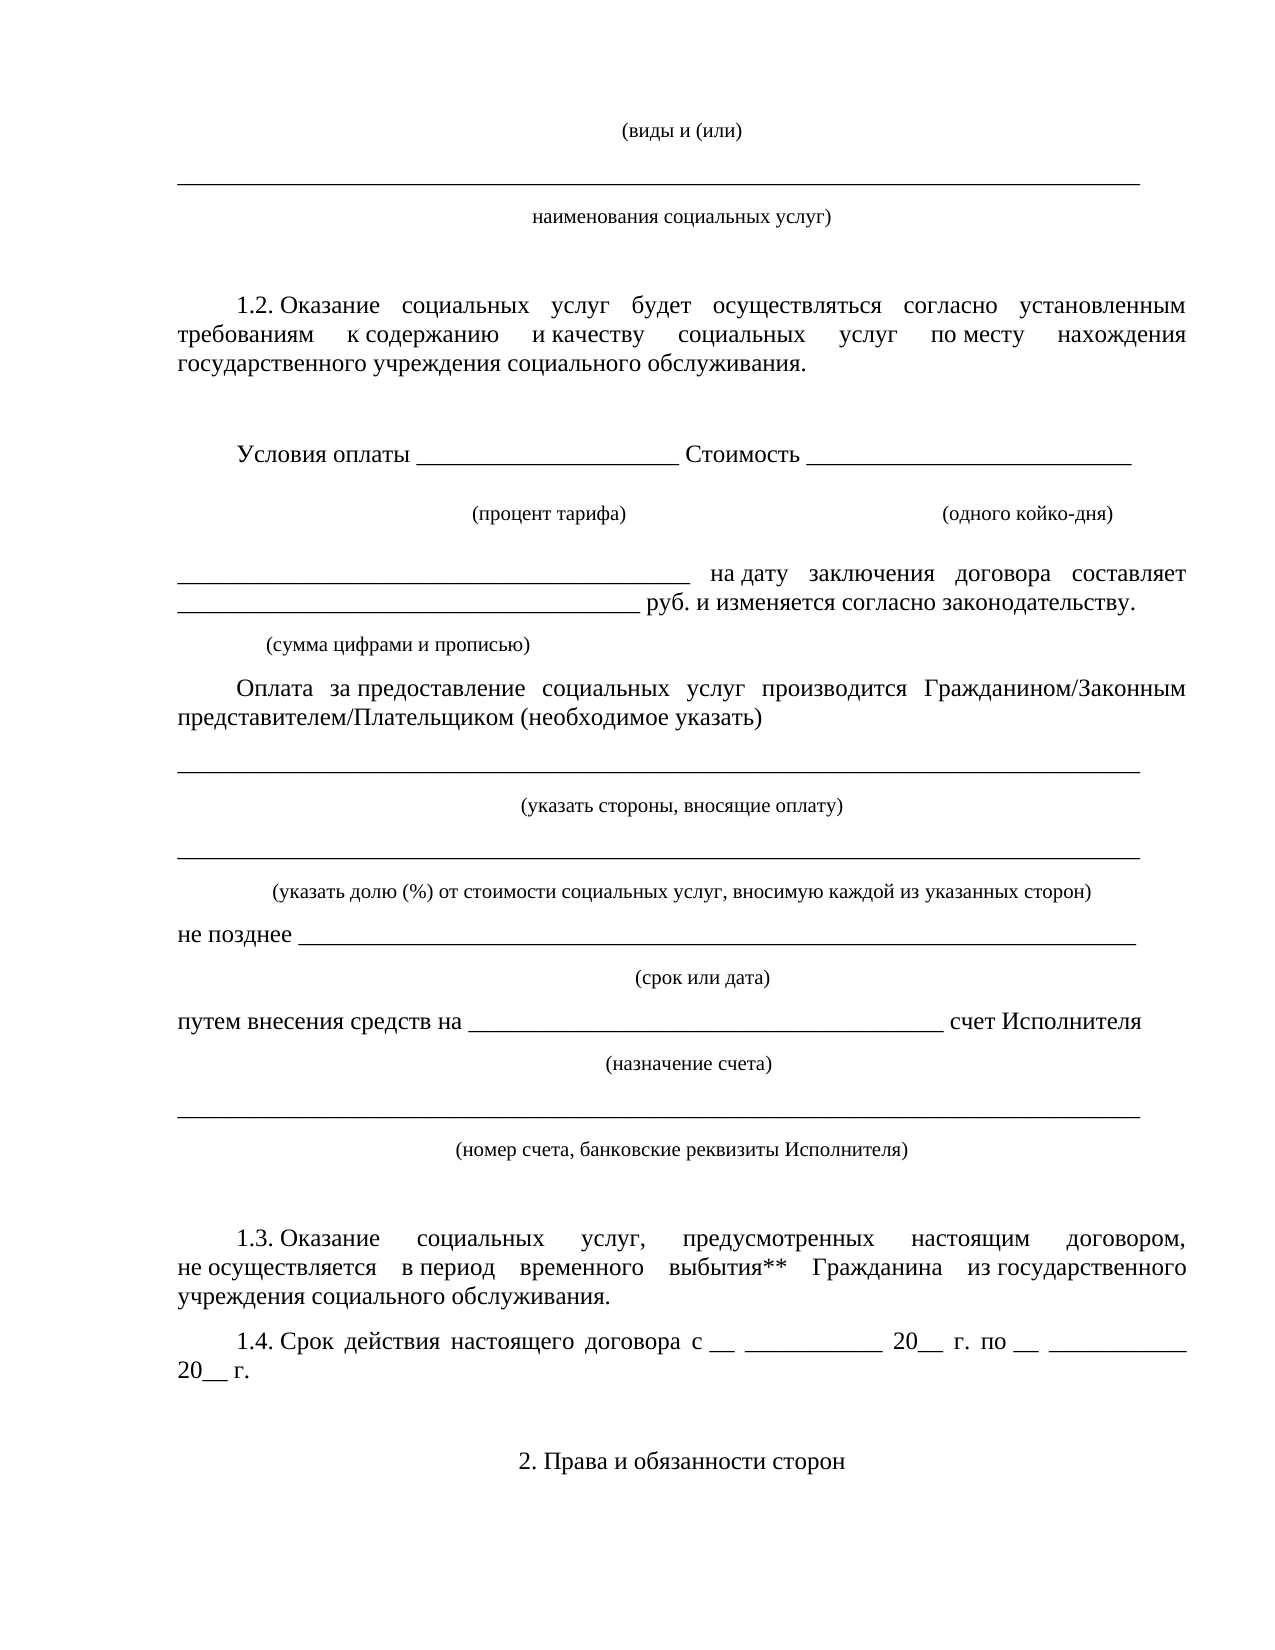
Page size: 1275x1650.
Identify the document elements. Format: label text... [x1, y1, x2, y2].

text (виды и (или) [177, 118, 1186, 142]
text Оплата за предоставление социальных услуг производится Гражданином/Законным представителем/Плательщиком (необходимое указать) [177, 673, 1186, 731]
text 1.4. Срок действия настоящего договора с __ ___________ 20__ г. по __ ___________ 20__ г. [177, 1326, 1186, 1384]
table_header (процент тарифа) [177, 484, 707, 542]
text _____________________________________________________________________________ [177, 833, 1186, 862]
text 1.2. Оказание социальных услуг будет осуществляться согласно установленным требованиям к содержанию и качеству социальных услуг по месту нахождения государственного учреждения социального обслуживания. [177, 290, 1186, 377]
text _________________________________________ на дату заключения договора составляет _____________________________________ руб. и изменяется согласно законодательству. [177, 558, 1186, 616]
text _____________________________________________________________________________ [177, 1092, 1186, 1121]
text (назначение счета) [605, 1051, 1186, 1075]
text (номер счета, банковские реквизиты Исполнителя) [177, 1137, 1186, 1161]
text (сумма цифрами и прописью) [266, 632, 1186, 656]
text (указать долю (%) от стоимости социальных услуг, вносимую каждой из указанных сторон) [177, 879, 1186, 903]
text Условия оплаты _____________________ Стоимость __________________________ [177, 439, 1186, 467]
text 2. Права и обязанности сторон [177, 1446, 1186, 1475]
text наименования социальных услуг) [177, 204, 1186, 228]
text _____________________________________________________________________________ [177, 747, 1186, 776]
text (указать стороны, вносящие оплату) [177, 793, 1186, 817]
text 1.3. Оказание социальных услуг, предусмотренных настоящим договором, не осуществляется в период временного выбытия** Гражданина из государственного учреждения социального обслуживания. [177, 1223, 1186, 1310]
text не позднее ___________________________________________________________________ [177, 919, 1186, 948]
text путем внесения средств на ______________________________________ счет Исполнителя [177, 1006, 1186, 1034]
table_header (одного койко-дня) [707, 484, 1186, 542]
text (срок или дата) [635, 965, 1186, 989]
text _____________________________________________________________________________ [177, 159, 1186, 188]
